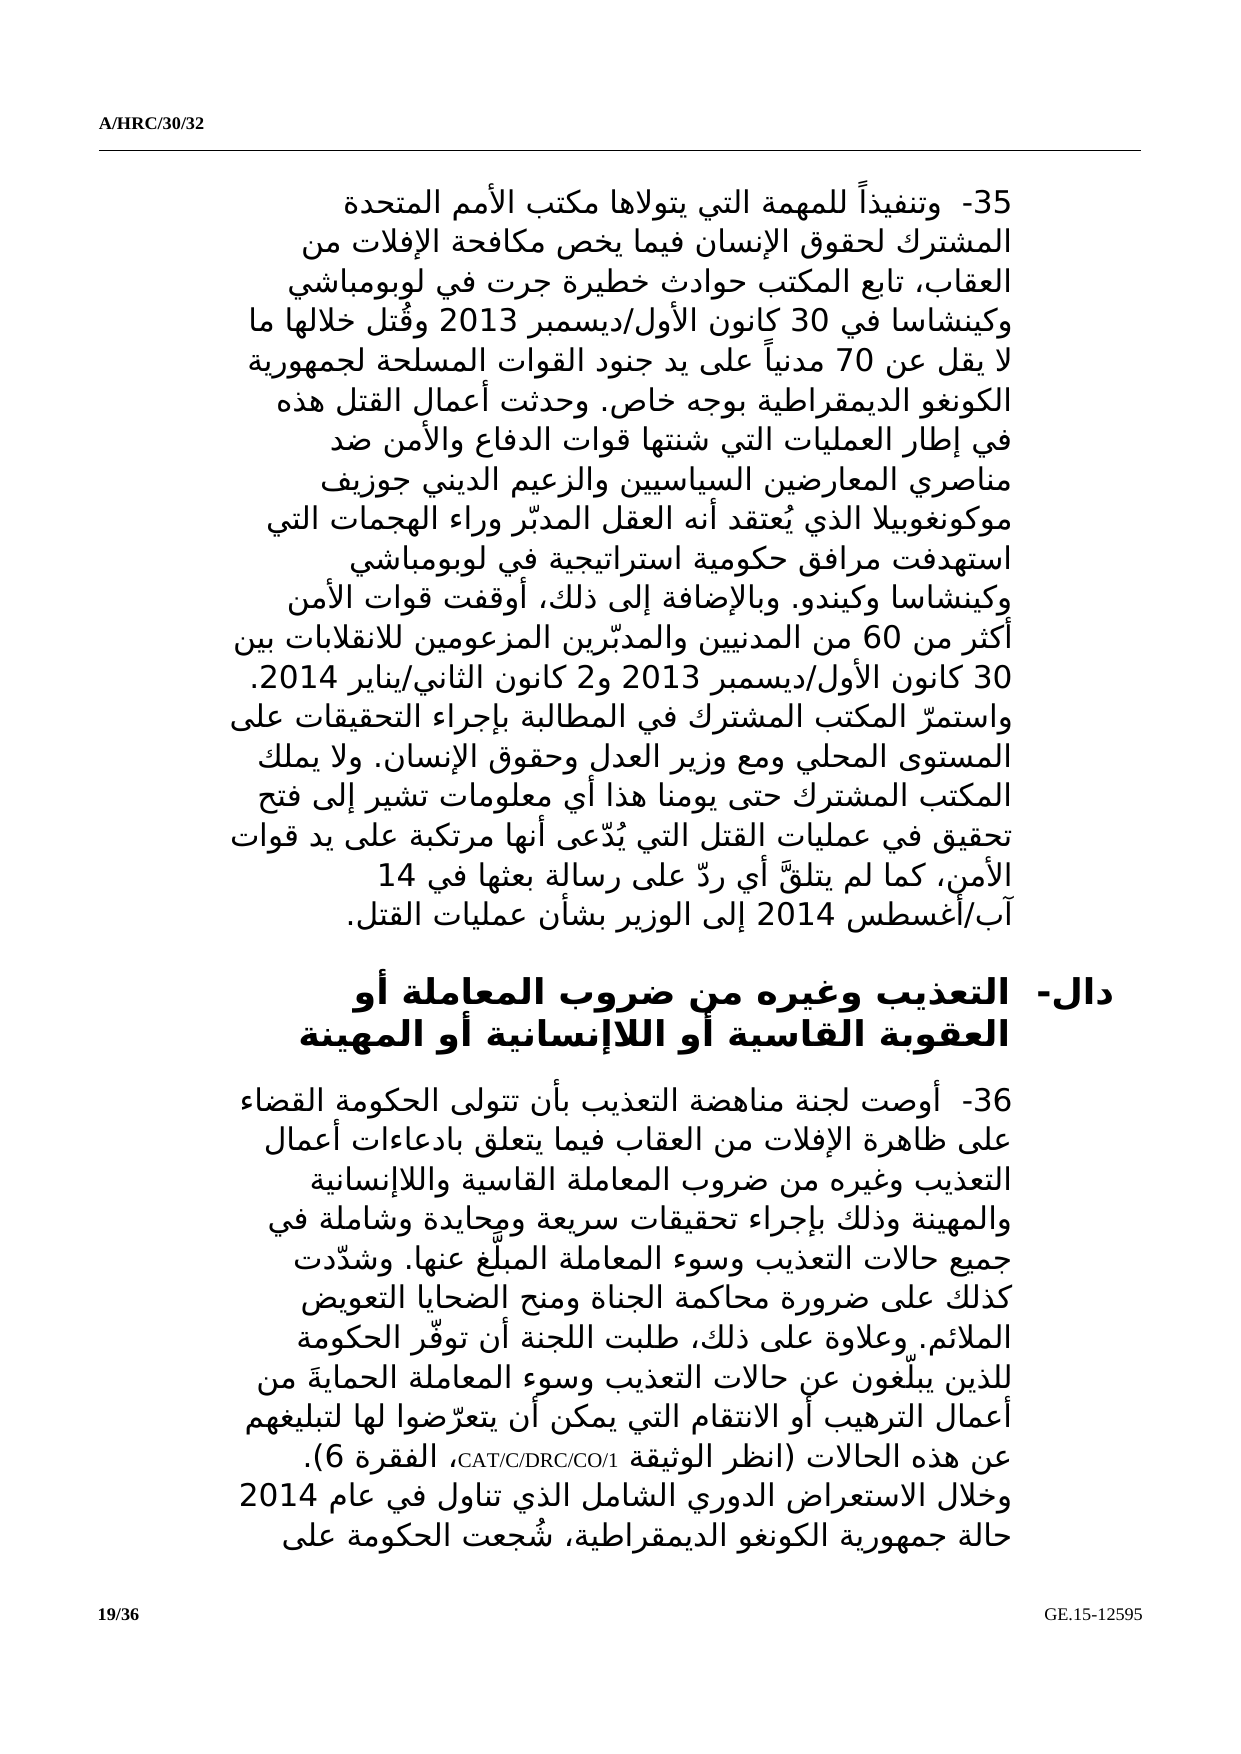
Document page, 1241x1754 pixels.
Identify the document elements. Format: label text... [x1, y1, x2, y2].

text دال- التعذيب وغيره من ضروب المعاملة أو العقوبة القاسية أو اللاإنسانية أو المهينة [229, 971, 1143, 1054]
text 35- وتنفيذاً للمهمة التي يتولاها مكتب الأمم المتحدة المشترك لحقوق الإنسان فيما يخص مكافحة الإفلات من العقاب، تابع المكتب حوادث خطيرة جرت في لوبومباشي وكينشاسا في 30 كانون الأول/ديسمبر 2013 وقُتل خلالها ما لا يقل عن 70 مدنياً على يد جنود القوات المسلحة لجمهورية الكونغو الديمقراطية بوجه خاص. وحدثت أعمال القتل هذه في إطار العمليات التي شنتها قوات الدفاع والأمن ضد مناصري المعارضين السياسيين والزعيم الديني جوزيف موكونغوبيلا الذي يُعتقد أنه العقل المدبّر وراء الهجمات التي استهدفت مرافق حكومية استراتيجية في لوبومباشي وكينشاسا وكيندو. وبالإضافة إلى ذلك، أوقفت قوات الأمن أكثر من 60 من المدنيين والمدبّرين المزعومين للانقلابات بين 30 كانون الأول/ديسمبر 2013 و2 كانون الثاني/يناير 2014. واستمرّ المكتب المشترك في المطالبة بإجراء التحقيقات على المستوى المحلي ومع وزير العدل وحقوق الإنسان. ولا يملك المكتب المشترك حتى يومنا هذا أي معلومات تشير إلى فتح تحقيق في عمليات القتل التي يُدّعى أنها مرتكبة على يد قوات الأمن، كما لم يتلقَّ أي ردّ على رسالة بعثها في 14 آب/أغسطس 2014 إلى الوزير بشأن عمليات القتل. [227, 181, 1013, 933]
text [227, 1079, 1013, 1554]
